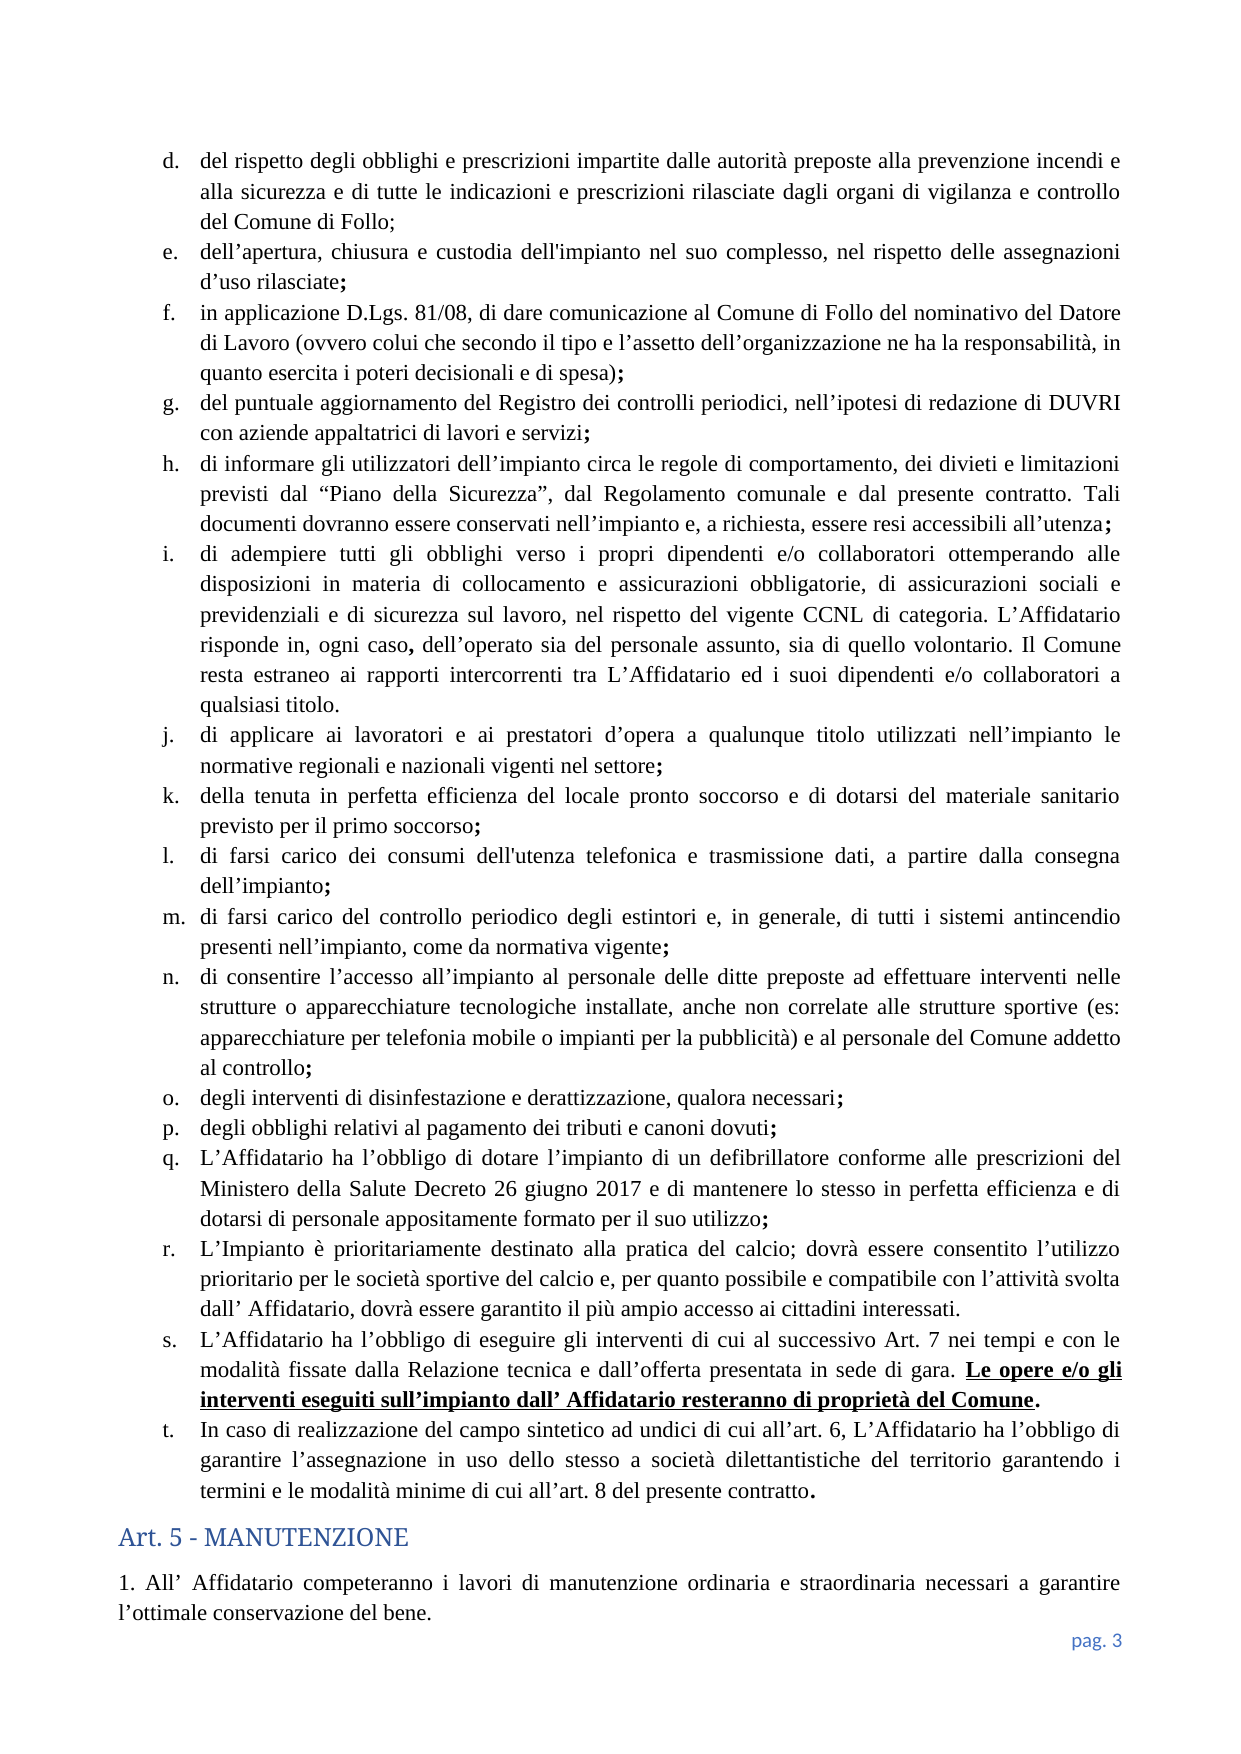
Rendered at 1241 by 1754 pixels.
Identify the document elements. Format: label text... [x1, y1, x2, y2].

list di farsi carico del controllo periodico degli estintori e, in generale, di tutti i sistemi antincendio presenti nell’impianto, come da normativa vigente; [162, 903, 1122, 959]
list di consentire l’accesso all’impianto al personale delle ditte preposte ad effettuare interventi nelle strutture o apparecchiature tecnologiche installate, anche non correlate alle strutture sportive (es: apparecchiature per telefonia mobile o impianti per la pubblicità) e al personale del Comune addetto al controllo; [162, 963, 1122, 1080]
list di farsi carico dei consumi dell'utenza telefonica e trasmissione dati, a partire dalla consegna dell’impianto; [162, 842, 1122, 899]
list L’Affidatario ha l’obbligo di eseguire gli interventi di cui al successivo Art. 7 nei tempi e con le modalità fissate dalla Relazione tecnica e dall’offerta presentata in sede di gara. Le opere e/o gli interventi eseguiti sull’impianto dall’ Affidatario resteranno di proprietà del Comune. [162, 1326, 1122, 1412]
list L’Impianto è prioritariamente destinato alla pratica del calcio; dovrà essere consentito l’utilizzo prioritario per le società sportive del calcio e, per quanto possibile e compatibile con l’attività svolta dall’ Affidatario, dovrà essere garantito il più ampio accesso ai cittadini interessati. [162, 1235, 1122, 1322]
list in applicazione D.Lgs. 81/08, di dare comunicazione al Comune di Follo del nominativo del Datore di Lavoro (ovvero colui che secondo il tipo e l’assetto dell’organizzazione ne ha la responsabilità, in quanto esercita i poteri decisionali e di spesa); [162, 299, 1122, 385]
list del puntuale aggiornamento del Registro dei controlli periodici, nell’ipotesi di redazione di DUVRI con aziende appaltatrici di lavori e servizi; [162, 389, 1122, 446]
list di applicare ai lavoratori e ai prestatori d’opera a qualunque titolo utilizzati nell’impianto le normative regionali e nazionali vigenti nel settore; [162, 722, 1122, 778]
list della tenuta in perfetta efficienza del locale pronto soccorso e di dotarsi del materiale sanitario previsto per il primo soccorso; [162, 782, 1122, 838]
list degli obblighi relativi al pagamento dei tributi e canoni dovuti; [162, 1114, 1122, 1141]
list di informare gli utilizzatori dell’impianto circa le regole di comportamento, dei divieti e limitazioni previsti dal “Piano della Sicurezza”, dal Regolamento comunale e dal presente contratto. Tali documenti dovranno essere conservati nell’impianto e, a richiesta, essere resi accessibili all’utenza; [162, 450, 1122, 536]
list del rispetto degli obblighi e prescrizioni impartite dalle autorità preposte alla prevenzione incendi e alla sicurezza e di tutte le indicazioni e prescrizioni rilasciate dagli organi di vigilanza e controllo del Comune di Follo; [162, 148, 1122, 234]
subtitle Art. 5 - MANUTENZIONE [118, 1519, 1122, 1553]
list dell’apertura, chiusura e custodia dell'impianto nel suo complesso, nel rispetto delle assegnazioni d’uso rilasciate; [162, 238, 1122, 295]
list degli interventi di disinfestazione e derattizzazione, qualora necessari; [162, 1084, 1122, 1110]
list L’Affidatario ha l’obbligo di dotare l’impianto di un defibrillatore conforme alle prescrizioni del Ministero della Salute Decreto 26 giugno 2017 e di mantenere lo stesso in perfetta efficienza e di dotarsi di personale appositamente formato per il suo utilizzo; [162, 1144, 1122, 1231]
list In caso di realizzazione del campo sintetico ad undici di cui all’art. 6, L’Affidatario ha l’obbligo di garantire l’assegnazione in uso dello stesso a società dilettantistiche del territorio garantendo i termini e le modalità minime di cui all’art. 8 del presente contratto. [162, 1416, 1122, 1503]
text 1. All’ Affidatario competeranno i lavori di manutenzione ordinaria e straordinaria necessari a garantire l’ottimale conservazione del bene. [118, 1569, 1122, 1625]
list di adempiere tutti gli obblighi verso i propri dipendenti e/o collaboratori ottemperando alle disposizioni in materia di collocamento e assicurazioni obbligatorie, di assicurazioni sociali e previdenziali e di sicurezza sul lavoro, nel rispetto del vigente CCNL di categoria. L’Affidatario risponde in, ogni caso, dell’operato sia del personale assunto, sia di quello volontario. Il Comune resta estraneo ai rapporti intercorrenti tra L’Affidatario ed i suoi dipendenti e/o collaboratori a qualsiasi titolo. [162, 540, 1122, 718]
